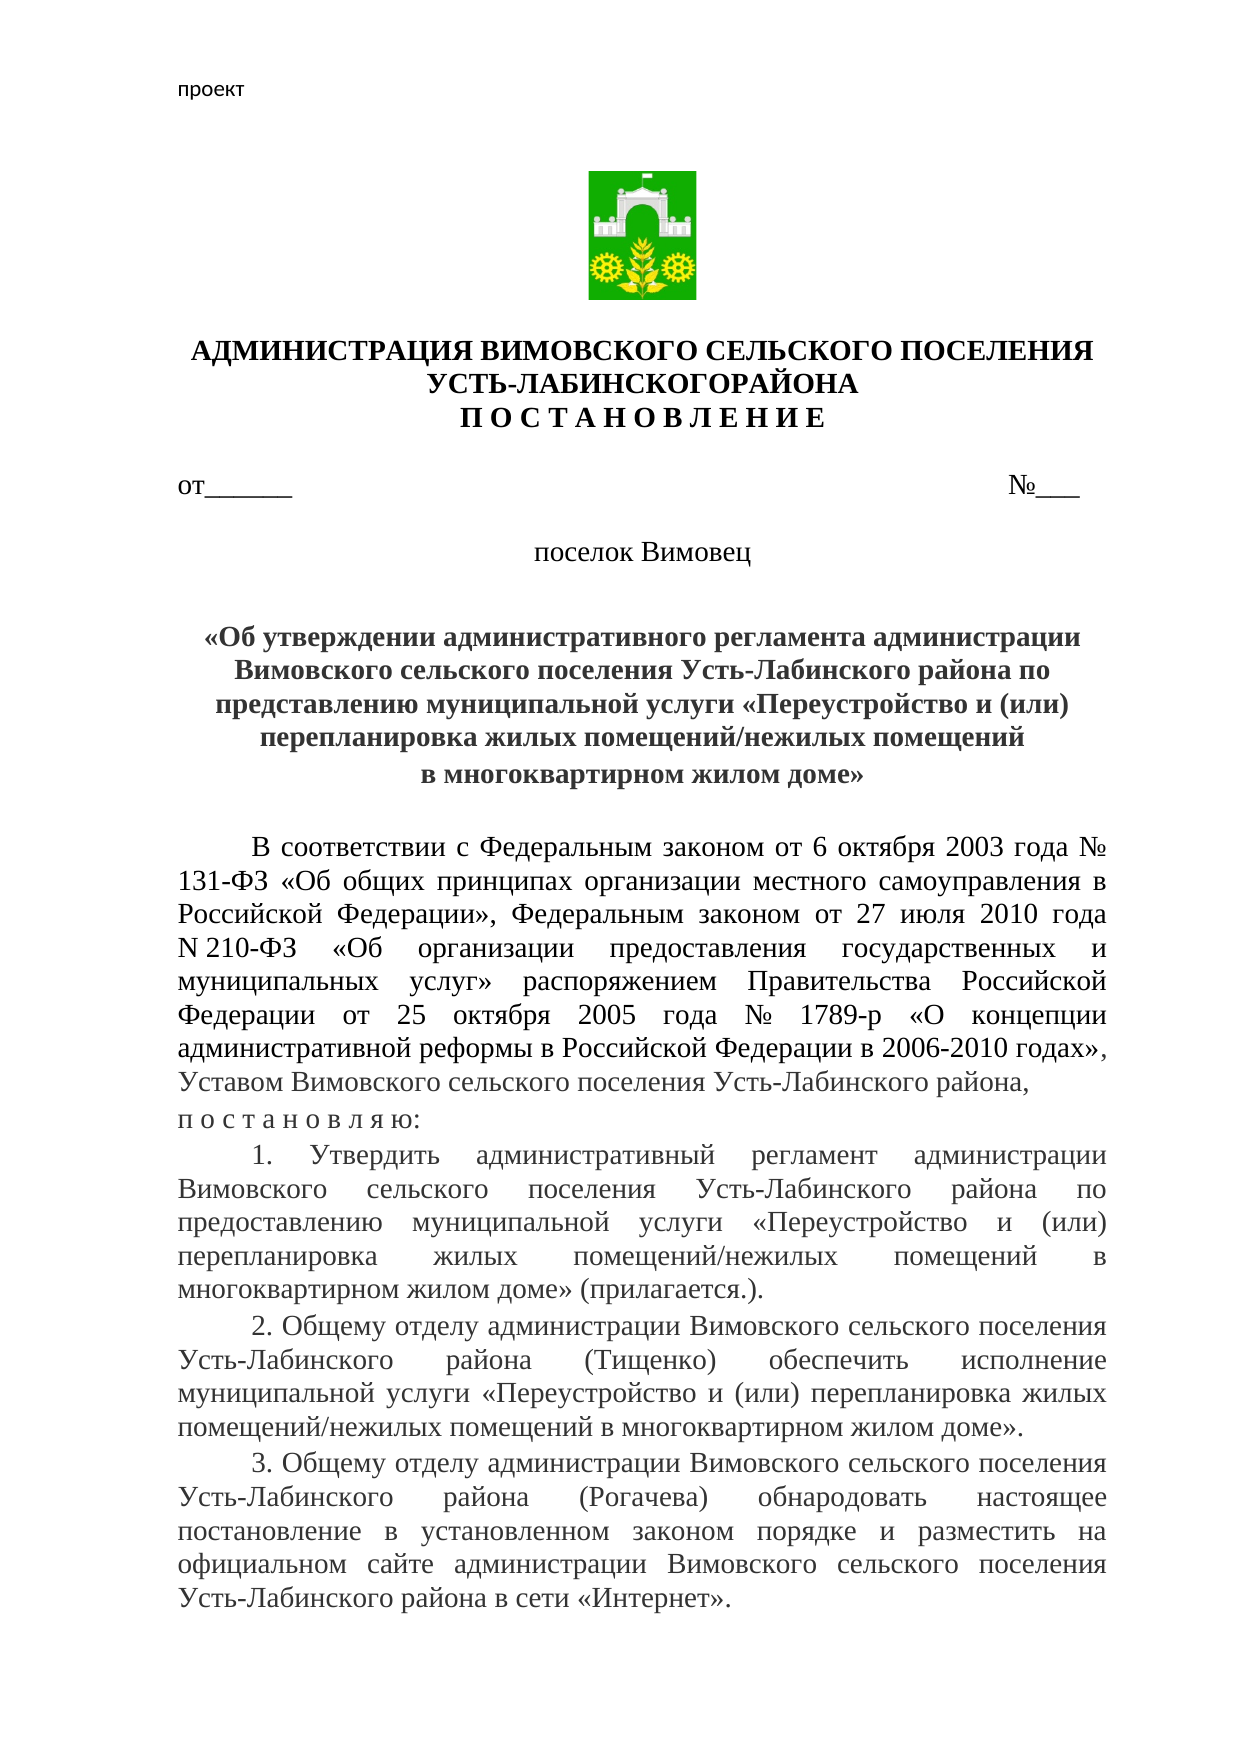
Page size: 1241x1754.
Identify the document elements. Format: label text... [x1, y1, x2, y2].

text 3. Общему отделу администрации Вимовского сельского поселения Усть-Лабинского района (Рогачева) обнародовать настоящее постановление в установленном законом порядке и разместить на официальном сайте администрации Вимовского сельского поселения Усть-Лабинского района в сети «Интернет». [177, 1446, 1107, 1613]
text поселок Вимовец [177, 534, 1107, 568]
text П О С Т А Н О В Л Е Н И Е [177, 400, 1107, 433]
text «Об утверждении административного регламента администрации Вимовского сельского поселения Усть-Лабинского района по представлению муниципальной услуги «Переустройство и (или) перепланировка жилых помещений/нежилых помещений [177, 619, 1107, 753]
text В соответствии с Федеральным законом от 6 октября 2003 года № 131-ФЗ «Об общих принципах организации местного самоуправления в Российской Федерации», Федеральным законом от 27 июля 2010 года N 210-ФЗ «Об организации предоставления государственных и муниципальных услуг» распоряжением Правительства Российской Федерации от 25 октября 2005 года № 1789-р «О концепции административной реформы в Российской Федерации в 2006-2010 годах», Уставом Вимовского сельского поселения Усть-Лабинского района, [177, 829, 1107, 1098]
text АДМИНИСТРАЦИЯ ВИМОВСКОГО СЕЛЬСКОГО ПОСЕЛЕНИЯ [177, 333, 1107, 366]
text 1. Утвердить административный регламент администрации Вимовского сельского поселения Усть-Лабинского района по предоставлению муниципальной услуги «Переустройство и (или) перепланировка жилых помещений/нежилых помещений в многоквартирном жилом доме» (прилагается.). [177, 1137, 1107, 1305]
text от______ №___ [177, 467, 1107, 501]
text УСТЬ-ЛАБИНСКОГОРАЙОНА [177, 366, 1107, 400]
text 2. Общему отделу администрации Вимовского сельского поселения Усть-Лабинского района (Тищенко) обеспечить исполнение муниципальной услуги «Переустройство и (или) перепланировка жилых помещений/нежилых помещений в многоквартирном жилом доме». [177, 1308, 1107, 1442]
text в многоквартирном жилом доме» [177, 756, 1107, 789]
text п о с т а н о в л я ю: [177, 1101, 1107, 1134]
picture [588, 171, 697, 300]
